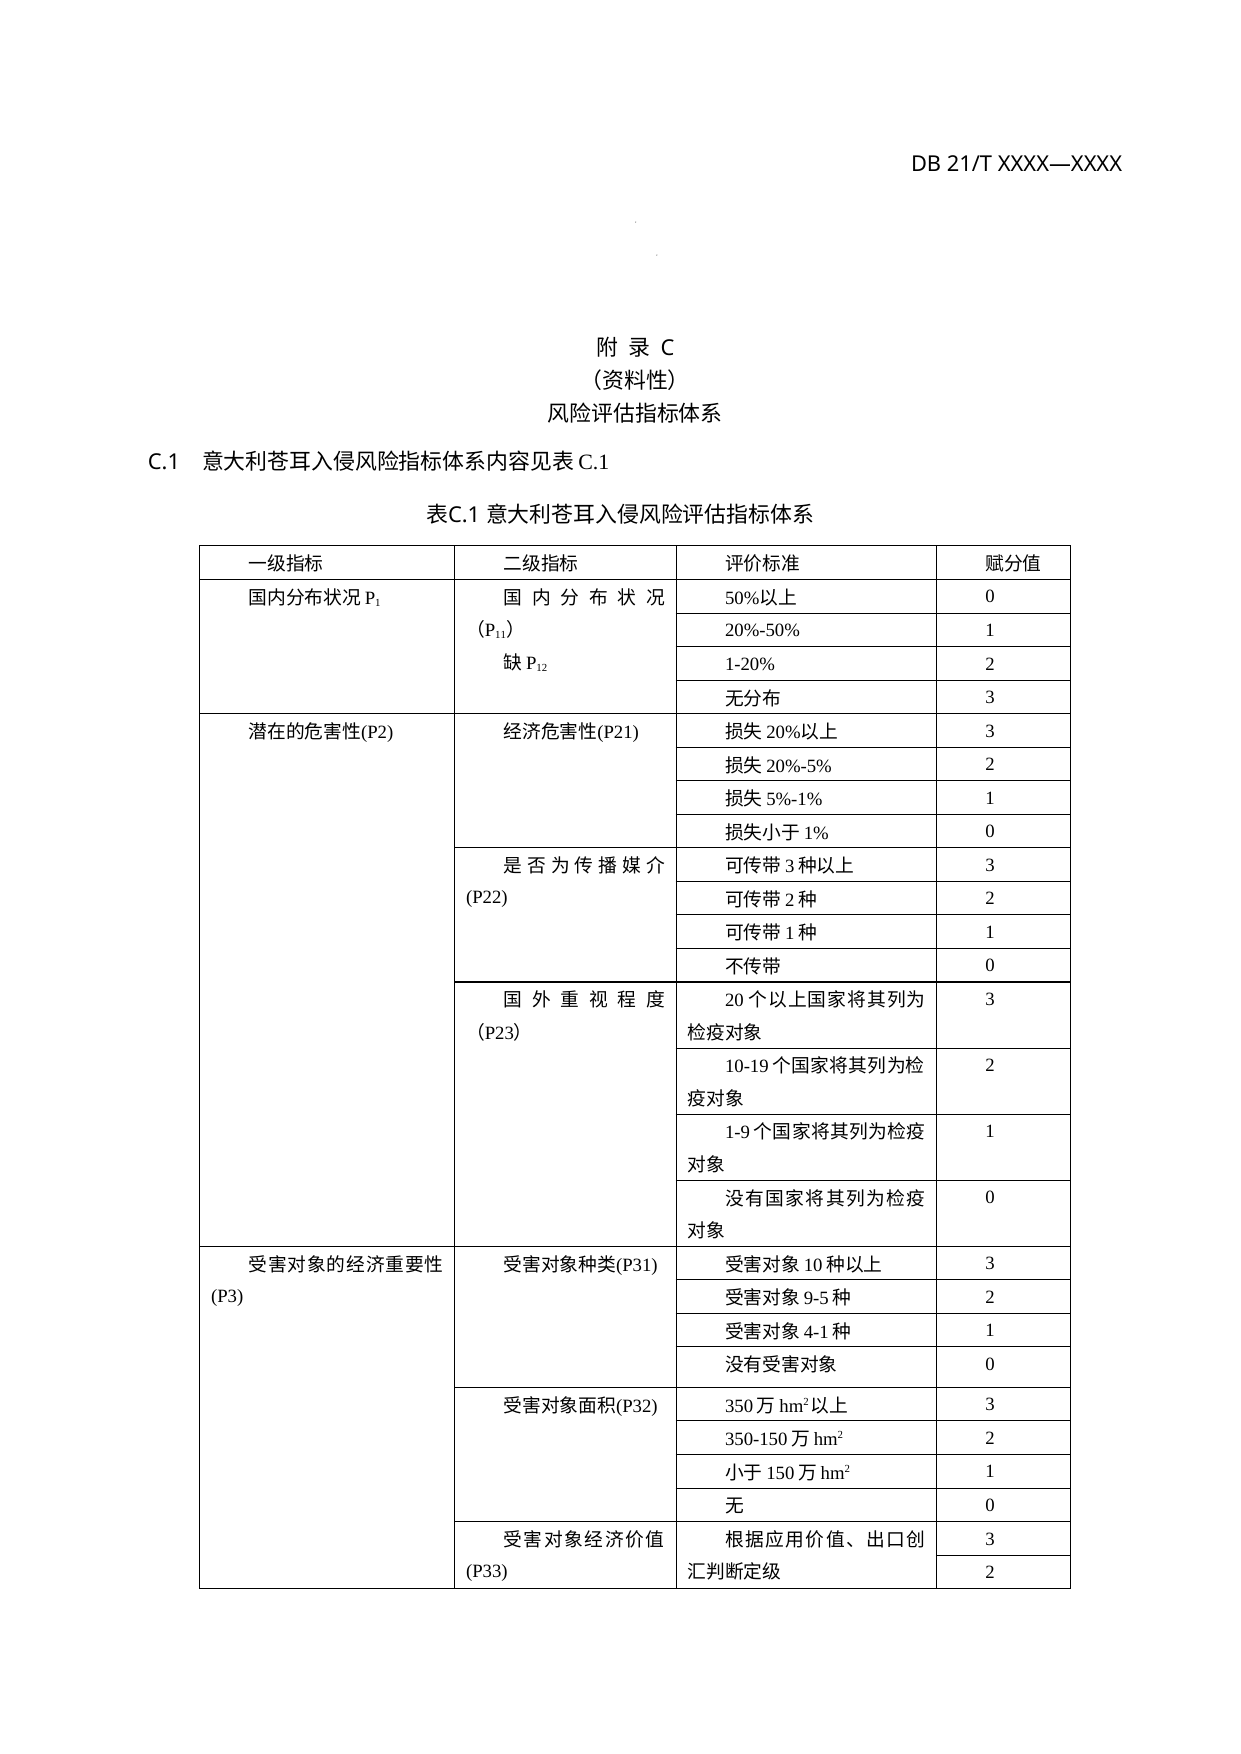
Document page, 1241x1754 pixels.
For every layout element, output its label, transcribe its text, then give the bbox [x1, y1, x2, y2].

text 意大利苍耳入侵风险指标体系内容见表C.1 [148, 444, 1122, 476]
table_cell 350万hm2以上 [677, 1388, 936, 1420]
table_header 评价标准 [677, 546, 936, 579]
table_cell 10-19个国家将其列为检疫对象 [677, 1049, 936, 1113]
table_cell 没有国家将其列为检疫对象 [677, 1181, 936, 1246]
table_cell 1-20% [677, 647, 936, 679]
table_cell 损失20%-5% [677, 748, 936, 780]
table_cell 350-150万hm2 [677, 1421, 936, 1454]
table_cell 可传带2种 [677, 882, 936, 914]
table_cell 2 [937, 1049, 1070, 1113]
table_header 二级指标 [455, 546, 676, 579]
text 意大利苍耳入侵风险评估指标体系 [148, 497, 1122, 529]
table_cell 1 [937, 781, 1070, 814]
table_cell 2 [937, 1421, 1070, 1454]
table_cell 1 [937, 1455, 1070, 1487]
table_cell 2 [937, 647, 1070, 679]
table_cell 受害对象经济价值(P33) [455, 1522, 676, 1588]
table_cell 经济危害性(P21) [455, 714, 676, 847]
table_cell 损失5%-1% [677, 781, 936, 814]
table_cell 国内分布状况P1 [200, 580, 454, 713]
table_cell 根据应用价值、出口创汇判断定级 [677, 1522, 936, 1588]
table_cell 1 [937, 1115, 1070, 1179]
table_cell 损失小于1% [677, 815, 936, 847]
table_cell 受害对象9-5种 [677, 1280, 936, 1313]
table_cell 0 [937, 580, 1070, 612]
table_cell 2 [937, 748, 1070, 780]
table_cell 3 [937, 983, 1070, 1047]
table_cell 3 [937, 1522, 1070, 1554]
table_cell 无 [677, 1489, 936, 1521]
table_cell 3 [937, 681, 1070, 713]
table_cell 国内分布状况（P11） 缺P12 [455, 580, 676, 713]
table_cell 20个以上国家将其列为检疫对象 [677, 983, 936, 1047]
table_cell 3 [937, 714, 1070, 747]
table_cell 0 [937, 1489, 1070, 1521]
table_cell 无分布 [677, 681, 936, 713]
table_cell 1-9个国家将其列为检疫对象 [677, 1115, 936, 1179]
table_cell 国外重视程度（P23） [455, 983, 676, 1246]
table_cell 可传带1种 [677, 915, 936, 948]
table_header 一级指标 [200, 546, 454, 579]
text （资料性） 风险评估指标体系 [148, 330, 1122, 428]
table_cell 0 [937, 1181, 1070, 1246]
table_cell 1 [937, 1314, 1070, 1346]
table_cell 0 [937, 949, 1070, 981]
table_cell 是否为传播媒介(P22) [455, 848, 676, 981]
table_cell 受害对象的经济重要性(P3) [200, 1247, 454, 1588]
table_cell 3 [937, 1388, 1070, 1420]
table_cell 受害对象10种以上 [677, 1247, 936, 1279]
table_cell 20%-50% [677, 614, 936, 646]
table_cell 2 [937, 1556, 1070, 1588]
table_cell 损失20%以上 [677, 714, 936, 747]
table_cell 受害对象面积(P32) [455, 1388, 676, 1521]
table_cell 1 [937, 614, 1070, 646]
table_cell 50%以上 [677, 580, 936, 612]
table_cell 小于150万hm2 [677, 1455, 936, 1487]
table_cell 3 [937, 848, 1070, 881]
table_cell 3 [937, 1247, 1070, 1279]
table_header 赋分值 [937, 546, 1070, 579]
table_cell 潜在的危害性(P2) [200, 714, 454, 1246]
table_cell 可传带3种以上 [677, 848, 936, 881]
table_cell 2 [937, 882, 1070, 914]
table_cell 0 [937, 1347, 1070, 1387]
table_cell 1 [937, 915, 1070, 948]
table_cell 不传带 [677, 949, 936, 981]
table_cell 0 [937, 815, 1070, 847]
table_cell 受害对象4-1种 [677, 1314, 936, 1346]
table_cell 2 [937, 1280, 1070, 1313]
table_cell 没有受害对象 [677, 1347, 936, 1387]
table_cell 受害对象种类(P31) [455, 1247, 676, 1387]
